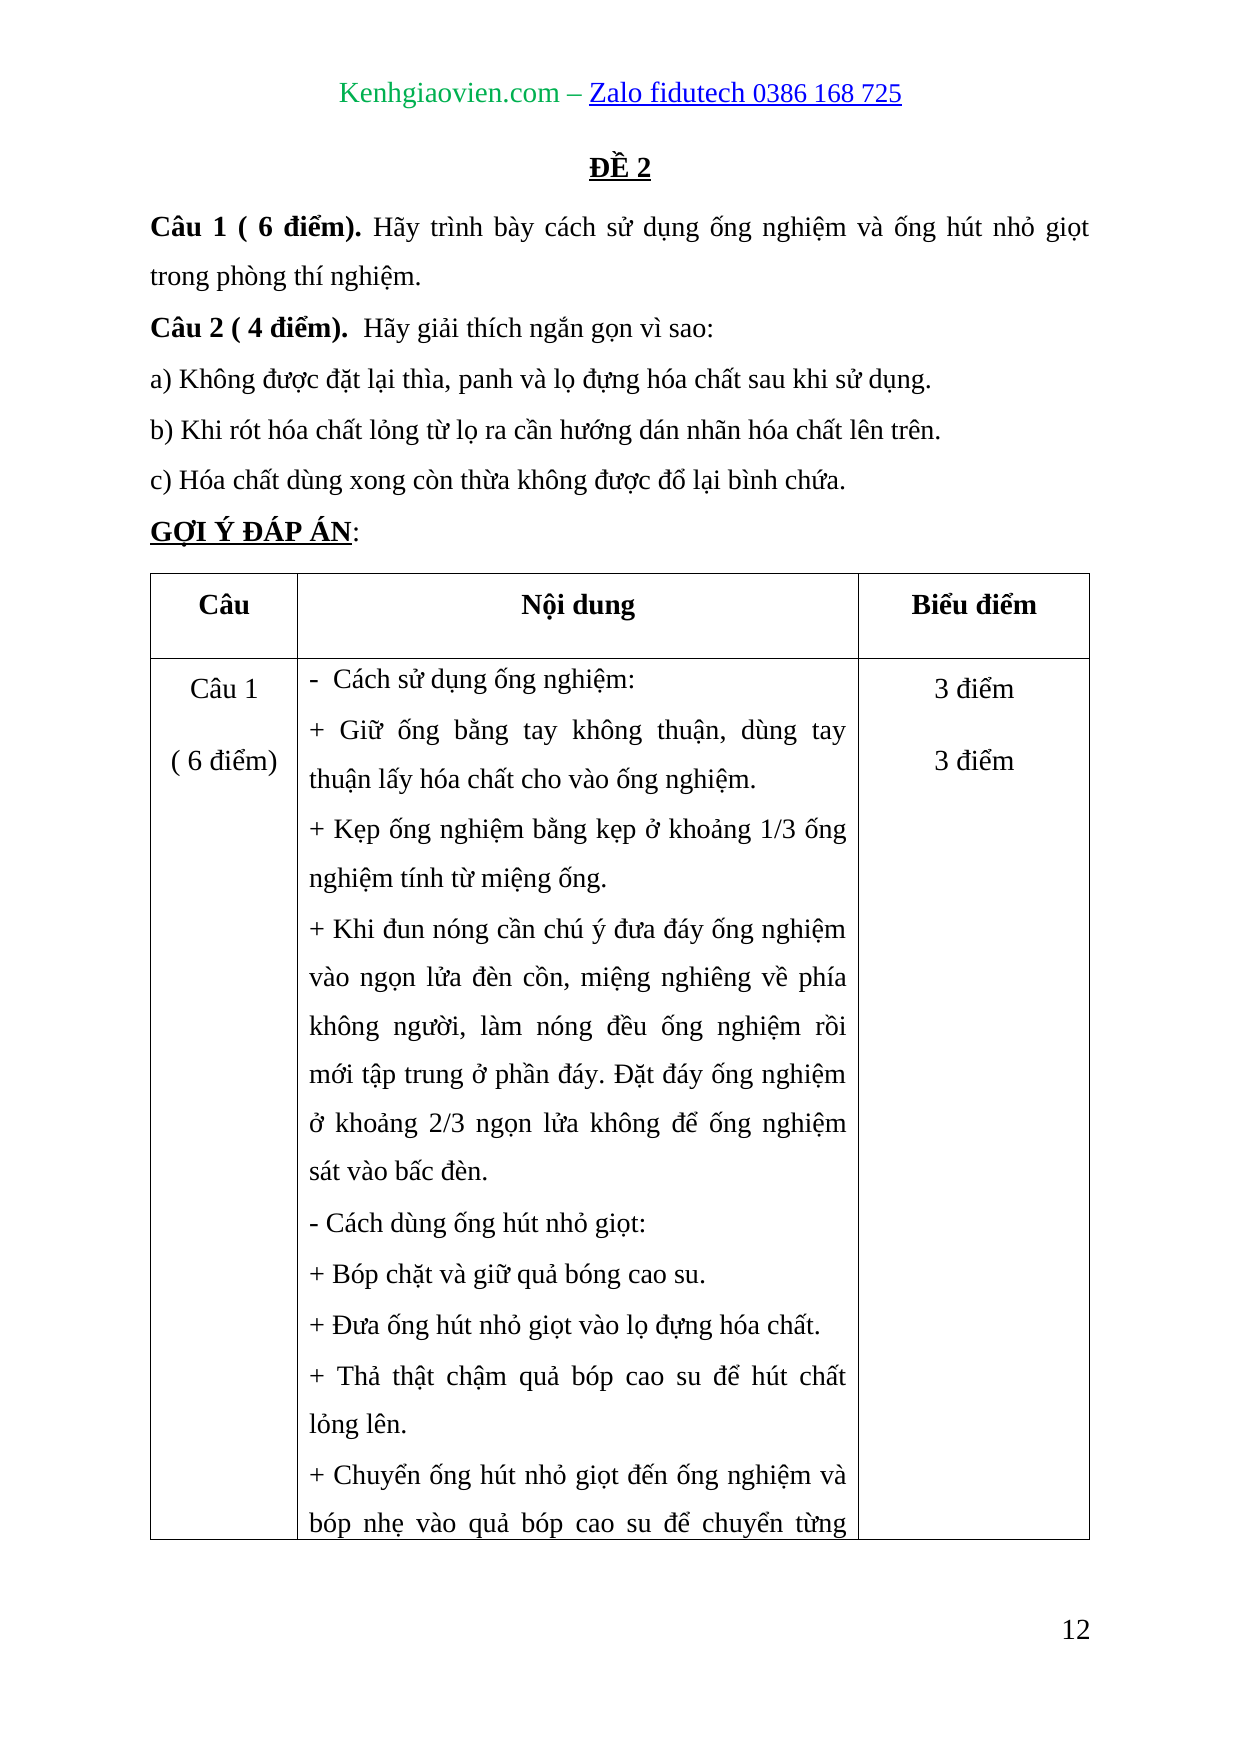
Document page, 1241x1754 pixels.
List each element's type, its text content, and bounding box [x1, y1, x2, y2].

text ĐỀ 2 [150, 150, 1090, 183]
text Câu 2 ( 4 điểm). Hãy giải thích ngắn gọn vì sao: [150, 310, 1090, 343]
table_header Câu [151, 574, 297, 658]
table_cell 3 điểm 3 điểm [859, 659, 1089, 1539]
text GỢI Ý ĐÁP ÁN: [150, 514, 1090, 547]
text c) Hóa chất dùng xong còn thừa không được đổ lại bình chứa. [150, 463, 1090, 496]
table_header Biểu điểm [859, 574, 1089, 658]
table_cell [298, 659, 858, 1539]
table_cell Câu 1 ( 6 điểm) [151, 659, 297, 1539]
text a) Không được đặt lại thìa, panh và lọ đựng hóa chất sau khi sử dụng. [150, 362, 1090, 394]
text b) Khi rót hóa chất lỏng từ lọ ra cần hướng dán nhãn hóa chất lên trên. [150, 413, 1090, 445]
text Câu 1 ( 6 điểm). Hãy trình bày cách sử dụng ống nghiệm và ống hút nhỏ giọt trong phòng thí nghiệm. [150, 209, 1090, 291]
table_header Nội dung [298, 574, 858, 658]
